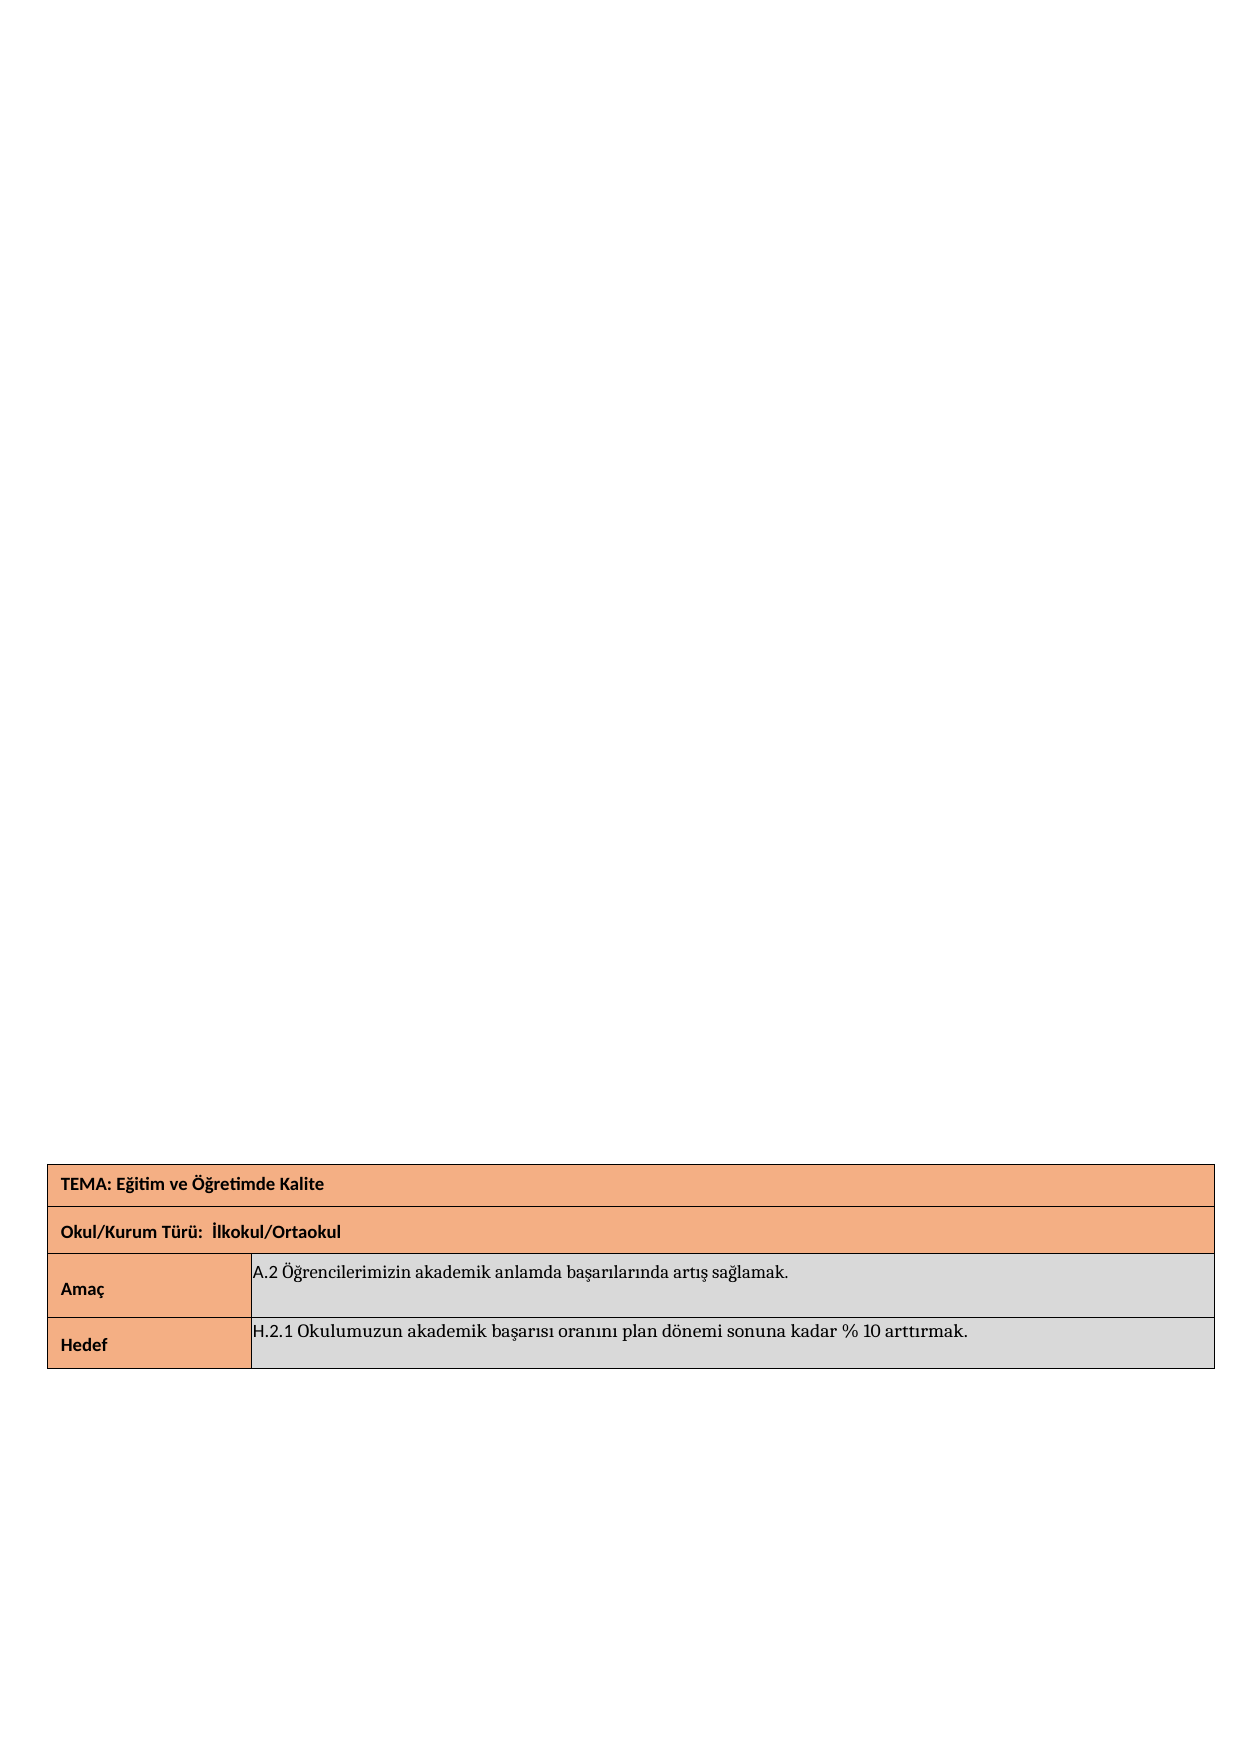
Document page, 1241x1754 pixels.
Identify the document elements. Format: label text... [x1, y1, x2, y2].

table_cell Amaç [48, 1254, 251, 1317]
table_header TEMA: Eğitim ve Öğretimde Kalite [48, 1165, 1214, 1206]
table_cell H.2.1 Okulumuzun akademik başarısı oranını plan dönemi sonuna kadar % 10 arttırmak. [252, 1318, 1214, 1368]
table_cell Okul/Kurum Türü: İlkokul/Ortaokul [48, 1207, 1214, 1253]
table_cell Hedef [48, 1318, 251, 1368]
table_cell A.2 Öğrencilerimizin akademik anlamda başarılarında artış sağlamak. [252, 1254, 1214, 1317]
